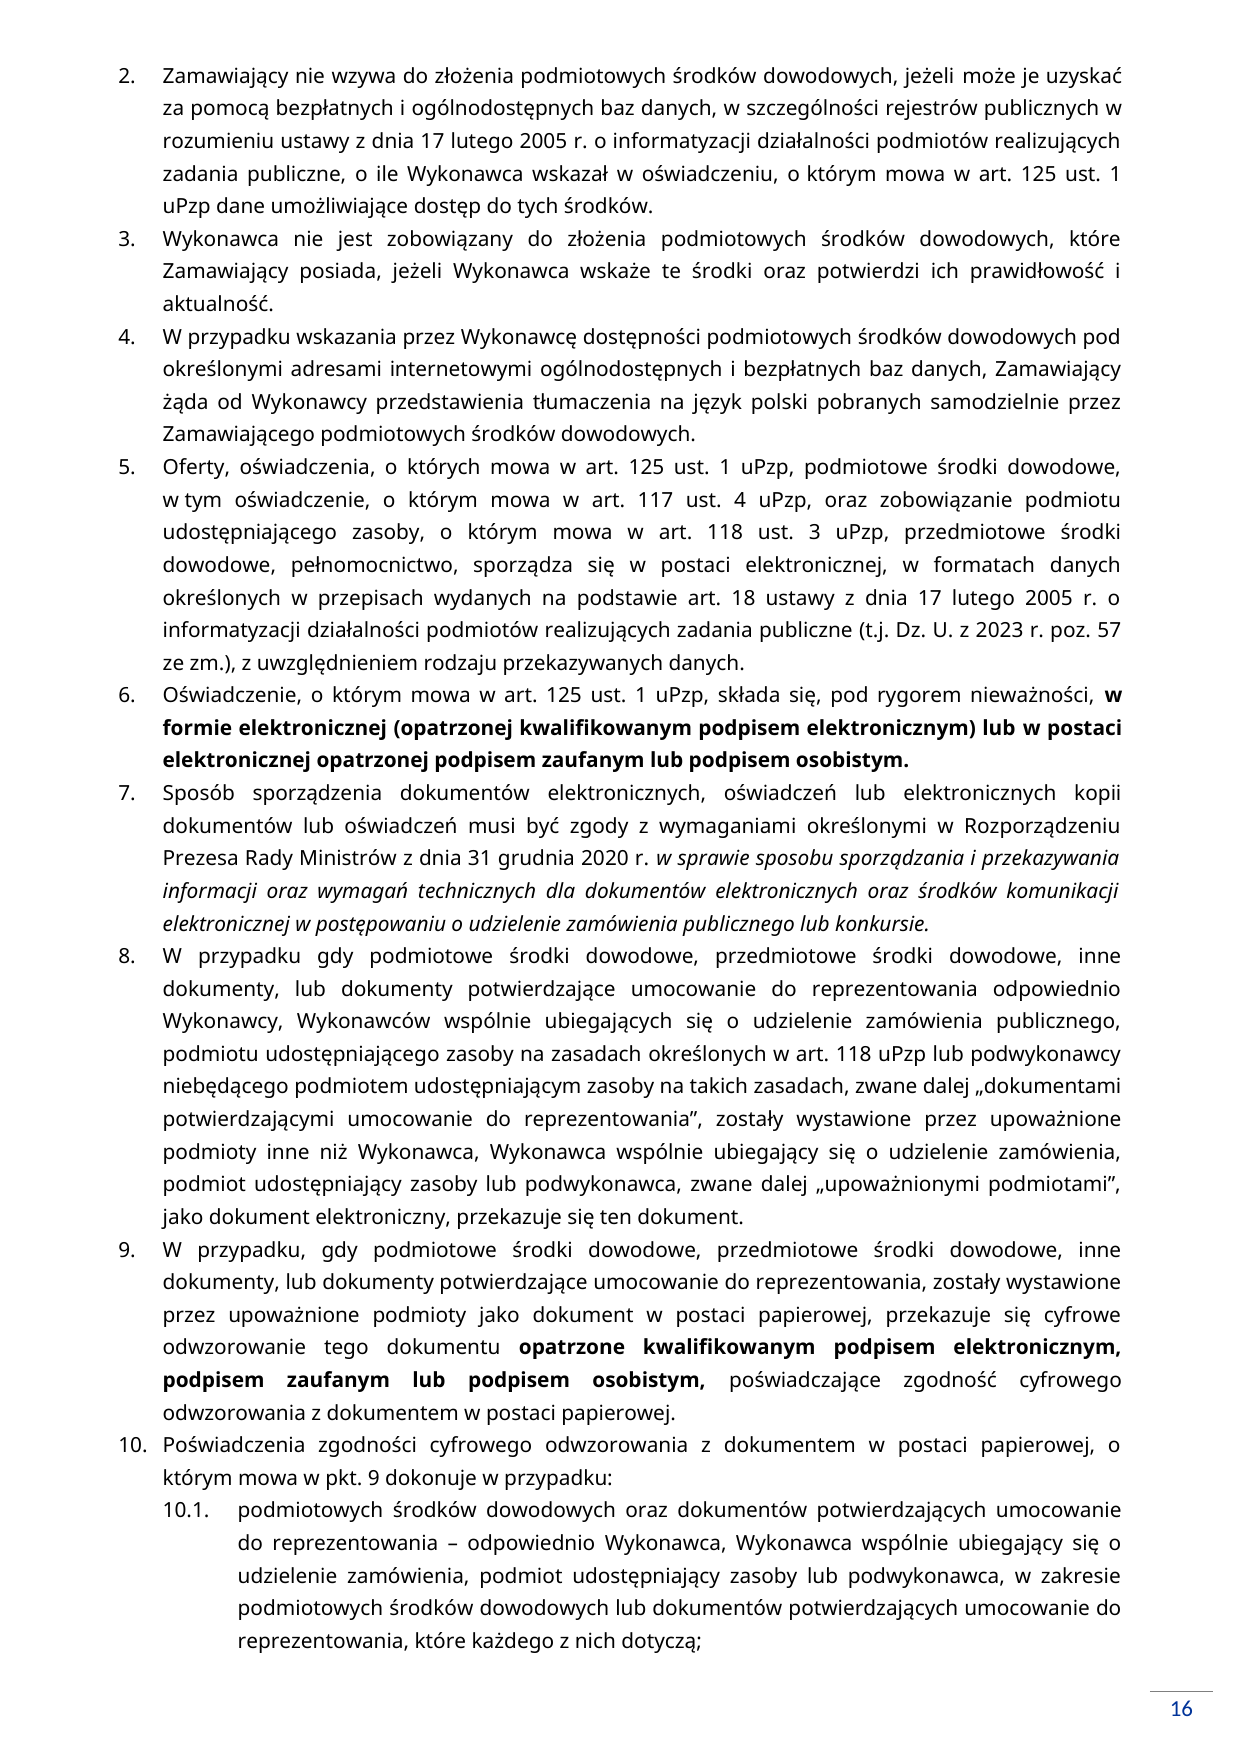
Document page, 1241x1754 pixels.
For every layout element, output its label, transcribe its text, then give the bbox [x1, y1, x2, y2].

list Oświadczenie, o którym mowa w art. 125 ust. 1 uPzp, składa się, pod rygorem nieważności, w formie elektronicznej (opatrzonej kwalifikowanym podpisem elektronicznym) lub w postaci elektronicznej opatrzonej podpisem zaufanym lub podpisem osobistym. [118, 680, 1122, 774]
list podmiotowych środków dowodowych oraz dokumentów potwierdzających umocowanie do reprezentowania – odpowiednio Wykonawca, Wykonawca wspólnie ubiegający się o udzielenie zamówienia, podmiot udostępniający zasoby lub podwykonawca, w zakresie podmiotowych środków dowodowych lub dokumentów potwierdzających umocowanie do reprezentowania, które każdego z nich dotyczą; [162, 1496, 1122, 1654]
list Zamawiający nie wzywa do złożenia podmiotowych środków dowodowych, jeżeli może je uzyskać za pomocą bezpłatnych i ogólnodostępnych baz danych, w szczególności rejestrów publicznych w rozumieniu ustawy z dnia 17 lutego 2005 r. o informatyzacji działalności podmiotów realizujących zadania publiczne, o ile Wykonawca wskazał w oświadczeniu, o którym mowa w art. 125 ust. 1 uPzp dane umożliwiające dostęp do tych środków. [118, 61, 1122, 220]
list Wykonawca nie jest zobowiązany do złożenia podmiotowych środków dowodowych, które Zamawiający posiada, jeżeli Wykonawca wskaże te środki oraz potwierdzi ich prawidłowość i aktualność. [118, 224, 1122, 318]
list Poświadczenia zgodności cyfrowego odwzorowania z dokumentem w postaci papierowej, o którym mowa w pkt. 9 dokonuje w przypadku: [118, 1430, 1122, 1491]
list W przypadku gdy podmiotowe środki dowodowe, przedmiotowe środki dowodowe, inne dokumenty, lub dokumenty potwierdzające umocowanie do reprezentowania odpowiednio Wykonawcy, Wykonawców wspólnie ubiegających się o udzielenie zamówienia publicznego, podmiotu udostępniającego zasoby na zasadach określonych w art. 118 uPzp lub podwykonawcy niebędącego podmiotem udostępniającym zasoby na takich zasadach, zwane dalej „dokumentami potwierdzającymi umocowanie do reprezentowania”, zostały wystawione przez upoważnione podmioty inne niż Wykonawca, Wykonawca wspólnie ubiegający się o udzielenie zamówienia, podmiot udostępniający zasoby lub podwykonawca, zwane dalej „upoważnionymi podmiotami”, jako dokument elektroniczny, przekazuje się ten dokument. [118, 941, 1122, 1231]
list Oferty, oświadczenia, o których mowa w art. 125 ust. 1 uPzp, podmiotowe środki dowodowe, w tym oświadczenie, o którym mowa w art. 117 ust. 4 uPzp, oraz zobowiązanie podmiotu udostępniającego zasoby, o którym mowa w art. 118 ust. 3 uPzp, przedmiotowe środki dowodowe, pełnomocnictwo, sporządza się w postaci elektronicznej, w formatach danych określonych w przepisach wydanych na podstawie art. 18 ustawy z dnia 17 lutego 2005 r. o informatyzacji działalności podmiotów realizujących zadania publiczne (t.j. Dz. U. z 2023 r. poz. 57 ze zm.), z uwzględnieniem rodzaju przekazywanych danych. [118, 452, 1122, 676]
list W przypadku wskazania przez Wykonawcę dostępności podmiotowych środków dowodowych pod określonymi adresami internetowymi ogólnodostępnych i bezpłatnych baz danych, Zamawiający żąda od Wykonawcy przedstawienia tłumaczenia na język polski pobranych samodzielnie przez Zamawiającego podmiotowych środków dowodowych. [118, 322, 1122, 448]
list W przypadku, gdy podmiotowe środki dowodowe, przedmiotowe środki dowodowe, inne dokumenty, lub dokumenty potwierdzające umocowanie do reprezentowania, zostały wystawione przez upoważnione podmioty jako dokument w postaci papierowej, przekazuje się cyfrowe odwzorowanie tego dokumentu opatrzone kwalifikowanym podpisem elektronicznym, podpisem zaufanym lub podpisem osobistym, poświadczające zgodność cyfrowego odwzorowania z dokumentem w postaci papierowej. [118, 1235, 1122, 1426]
list Sposób sporządzenia dokumentów elektronicznych, oświadczeń lub elektronicznych kopii dokumentów lub oświadczeń musi być zgody z wymaganiami określonymi w Rozporządzeniu Prezesa Rady Ministrów z dnia 31 grudnia 2020 r. w sprawie sposobu sporządzania i przekazywania informacji oraz wymagań technicznych dla dokumentów elektronicznych oraz środków komunikacji elektronicznej w postępowaniu o udzielenie zamówienia publicznego lub konkursie. [118, 778, 1122, 937]
